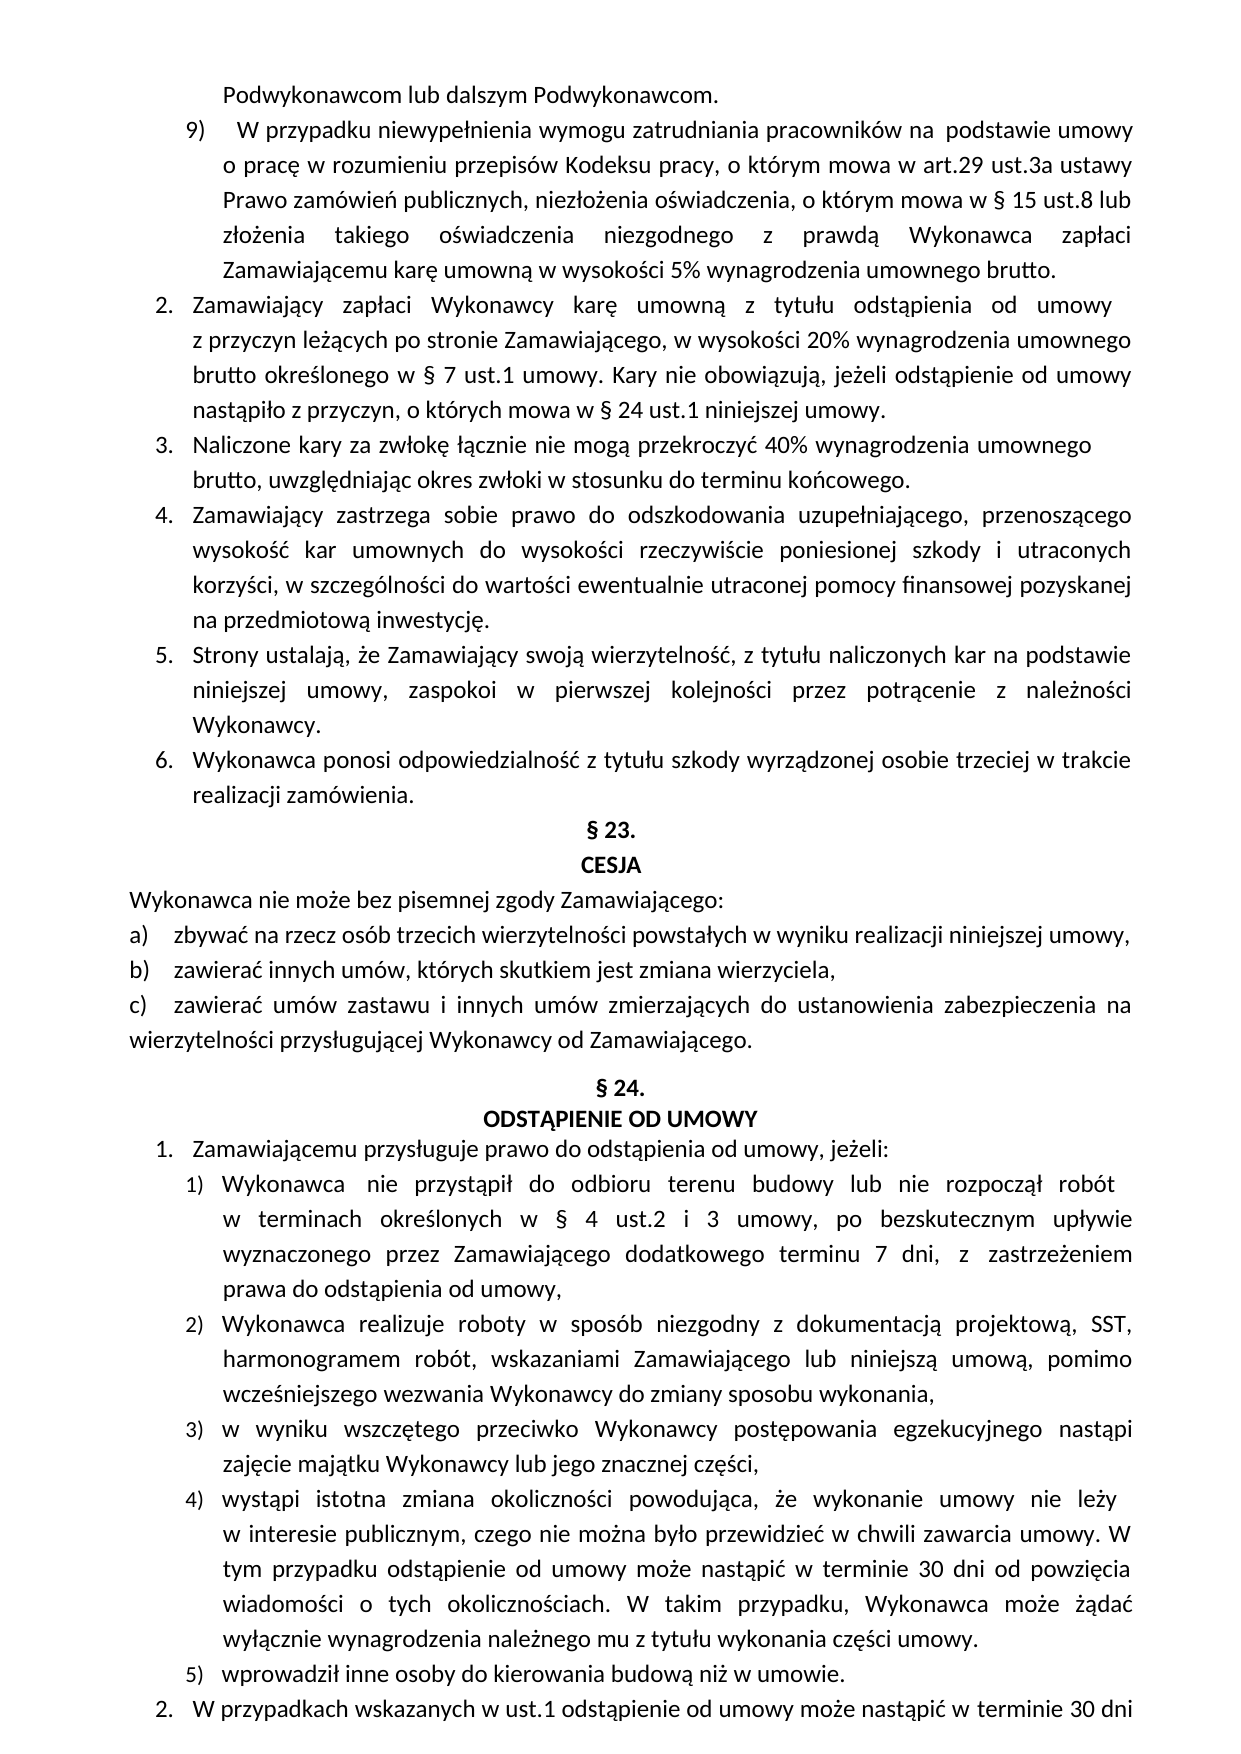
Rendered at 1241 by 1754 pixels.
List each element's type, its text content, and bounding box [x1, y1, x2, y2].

list Zamawiającemu przysługuje prawo do odstąpienia od umowy, jeżeli: [155, 1133, 1136, 1164]
subtitle ODSTĄPIENIE OD UMOWY [226, 1103, 1014, 1133]
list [155, 1693, 1133, 1723]
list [185, 79, 1093, 110]
text b) zawierać innych umów, których skutkiem jest zmiana wierzyciela, [129, 954, 1093, 985]
list wystąpi istotna zmiana okoliczności powodująca, że wykonanie umowy nie leży w interesie publicznym, czego nie można było przewidzieć w chwili zawarcia umowy. W tym przypadku odstąpienie od umowy może nastąpić w terminie 30 dni od powzięcia wiadomości o tych okolicznościach. W takim przypadku, Wykonawca może żądać wyłącznie wynagrodzenia należnego mu z tytułu wykonania części umowy. [185, 1483, 1133, 1653]
list w wyniku wszczętego przeciwko Wykonawcy postępowania egzekucyjnego nastąpi zajęcie majątku Wykonawcy lub jego znacznej części, [185, 1413, 1133, 1478]
list W przypadku niewypełnienia wymogu zatrudniania pracowników na podstawie umowy o pracę w rozumieniu przepisów Kodeksu pracy, o którym mowa w art.29 ust.3a ustawy Prawo zamówień publicznych, niezłożenia oświadczenia, o którym mowa w § 15 ust.8 lub złożenia takiego oświadczenia niezgodnego z prawdą Wykonawca zapłaci Zamawiającemu karę umowną w wysokości 5% wynagrodzenia umownego brutto. [185, 114, 1133, 285]
list Zamawiający zapłaci Wykonawcy karę umowną z tytułu odstąpienia od umowy z przyczyn leżących po stronie Zamawiającego, w wysokości 20% wynagrodzenia umownego brutto określonego w § 7 ust.1 umowy. Kary nie obowiązują, jeżeli odstąpienie od umowy nastąpiło z przyczyn, o których mowa w § 24 ust.1 niniejszej umowy. [155, 289, 1133, 425]
text a) zbywać na rzecz osób trzecich wierzytelności powstałych w wyniku realizacji niniejszej umowy, [129, 919, 1133, 950]
text c) zawierać umów zastawu i innych umów zmierzających do ustanowienia zabezpieczenia na wierzytelności przysługującej Wykonawcy od Zamawiającego. [129, 989, 1133, 1055]
text § 24. [226, 1072, 1015, 1103]
list Strony ustalają, że Zamawiający swoją wierzytelność, z tytułu naliczonych kar na podstawie niniejszej umowy, zaspokoi w pierwszej kolejności przez potrącenie z należności Wykonawcy. [155, 639, 1133, 740]
list Wykonawca realizuje roboty w sposób niezgodny z dokumentacją projektową, SST, harmonogramem robót, wskazaniami Zamawiającego lub niniejszą umową, pomimo wcześniejszego wezwania Wykonawcy do zmiany sposobu wykonania, [185, 1308, 1133, 1408]
list Wykonawca ponosi odpowiedzialność z tytułu szkody wyrządzonej osobie trzeciej w trakcie realizacji zamówienia. [155, 744, 1133, 810]
list Wykonawca nie przystąpił do odbioru terenu budowy lub nie rozpoczął robót w terminach określonych w § 4 ust.2 i 3 umowy, po bezskutecznym upływie wyznaczonego przez Zamawiającego dodatkowego terminu 7 dni, z zastrzeżeniem prawa do odstąpienia od umowy, [185, 1168, 1133, 1303]
text CESJA [129, 849, 1093, 880]
list Naliczone kary za zwłokę łącznie nie mogą przekroczyć 40% wynagrodzenia umownego brutto, uwzględniając okres zwłoki w stosunku do terminu końcowego. [155, 429, 1093, 495]
text Wykonawca nie może bez pisemnej zgody Zamawiającego: [129, 884, 1093, 915]
text § 23. [129, 814, 1093, 845]
list Zamawiający zastrzega sobie prawo do odszkodowania uzupełniającego, przenoszącego wysokość kar umownych do wysokości rzeczywiście poniesionej szkody i utraconych korzyści, w szczególności do wartości ewentualnie utraconej pomocy finansowej pozyskanej na przedmiotową inwestycję. [155, 499, 1133, 635]
list wprowadził inne osoby do kierowania budową niż w umowie. [185, 1658, 1136, 1688]
